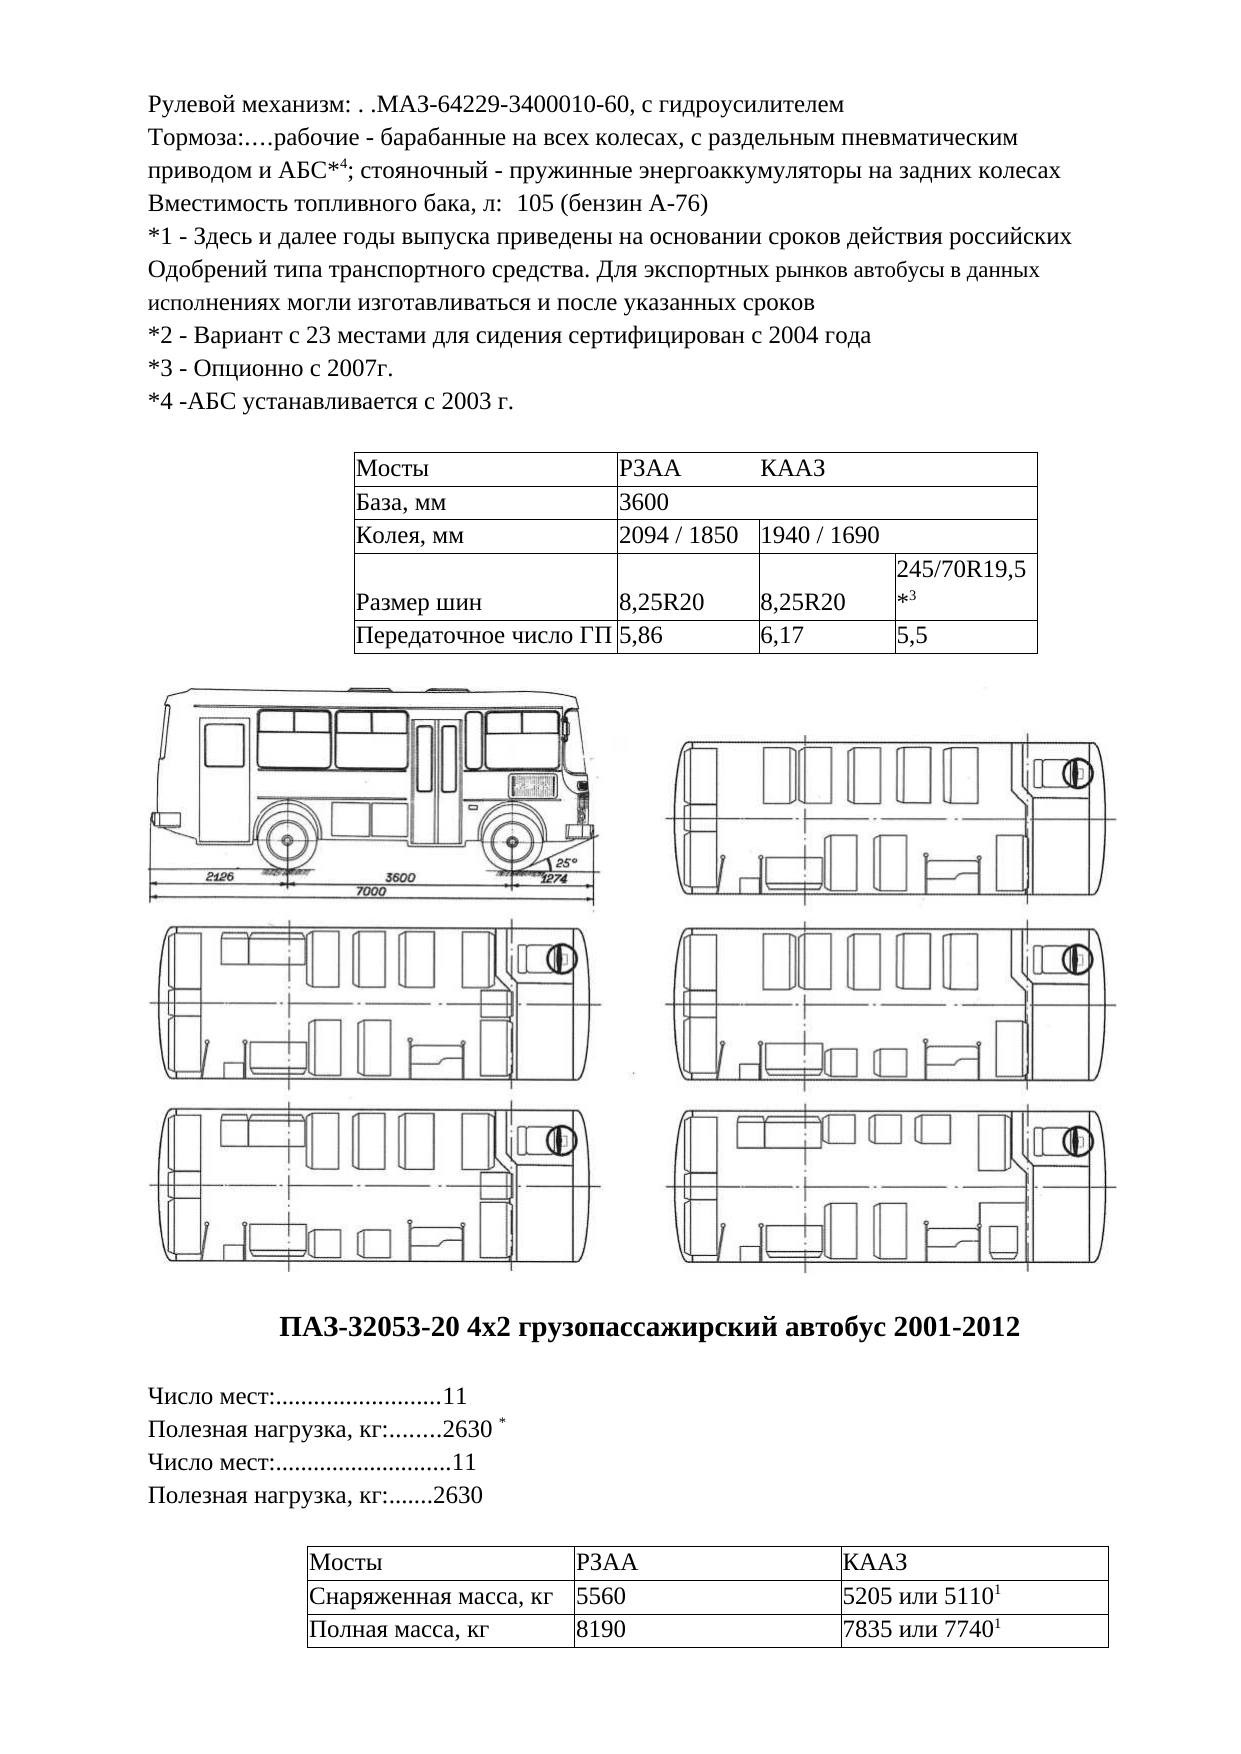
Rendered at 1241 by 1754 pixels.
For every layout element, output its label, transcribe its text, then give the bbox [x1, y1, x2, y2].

table_cell 5,86 [618, 621, 759, 653]
text Число мест: 11 [148, 1381, 1152, 1410]
table_cell 1940 / 1690 [760, 520, 1037, 553]
table_cell 245/70R19,5*3 [896, 554, 1037, 619]
table_cell 3600 [618, 487, 1037, 519]
table_header КААЗ [759, 453, 1037, 486]
table_cell 5205 или 51101 [842, 1581, 1108, 1613]
table_cell 7835 или 77401 [842, 1615, 1108, 1647]
text Полезная нагрузка, кг: 2630 * [148, 1414, 1152, 1443]
picture [147, 687, 1117, 1274]
table_header РЗАА [618, 453, 759, 486]
table_cell Колея, мм [355, 520, 617, 553]
text Полезная нагрузка, кг: 2630 [148, 1480, 1152, 1509]
table_cell 5560 [575, 1581, 841, 1613]
table_cell Полная масса, кг [308, 1615, 574, 1647]
table_header Мосты [355, 453, 617, 486]
table_header Мосты [308, 1547, 574, 1580]
table_cell Размер шин [355, 554, 617, 619]
table_cell 8,25R20 [618, 554, 759, 619]
table_header КААЗ [842, 1547, 1108, 1580]
text *4 -АБС устанавливается с 2003 г. [148, 386, 1152, 414]
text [148, 89, 1152, 216]
table_cell 8190 [575, 1615, 841, 1647]
table_cell Снаряженная масса, кг [308, 1581, 574, 1613]
table_cell 6,17 [760, 621, 895, 653]
table_cell База, мм [355, 487, 617, 519]
text Число мест: 11 [148, 1447, 1152, 1476]
table_cell 8,25R20 [760, 554, 895, 619]
text *1 - Здесь и далее годы выпуска приведены на основании сроков действия российских Одобрений типа транспортного средства. Для экспортных рынков автобусы в данных исполнениях могли изготавливаться и после указанных сроков [148, 221, 1152, 316]
table_header РЗАА [575, 1547, 841, 1580]
text ПАЗ-32053-20 4х2 грузопассажирский автобус 2001-2012 [148, 1309, 1152, 1343]
table_cell Передаточное число ГП [355, 621, 617, 653]
table_cell 2094 / 1850 [618, 520, 759, 553]
text *2 - Вариант с 23 местами для сидения сертифицирован с 2004 года *3 - Опционно с 2007г. [148, 320, 1152, 382]
table_cell 5,5 [896, 621, 1037, 653]
